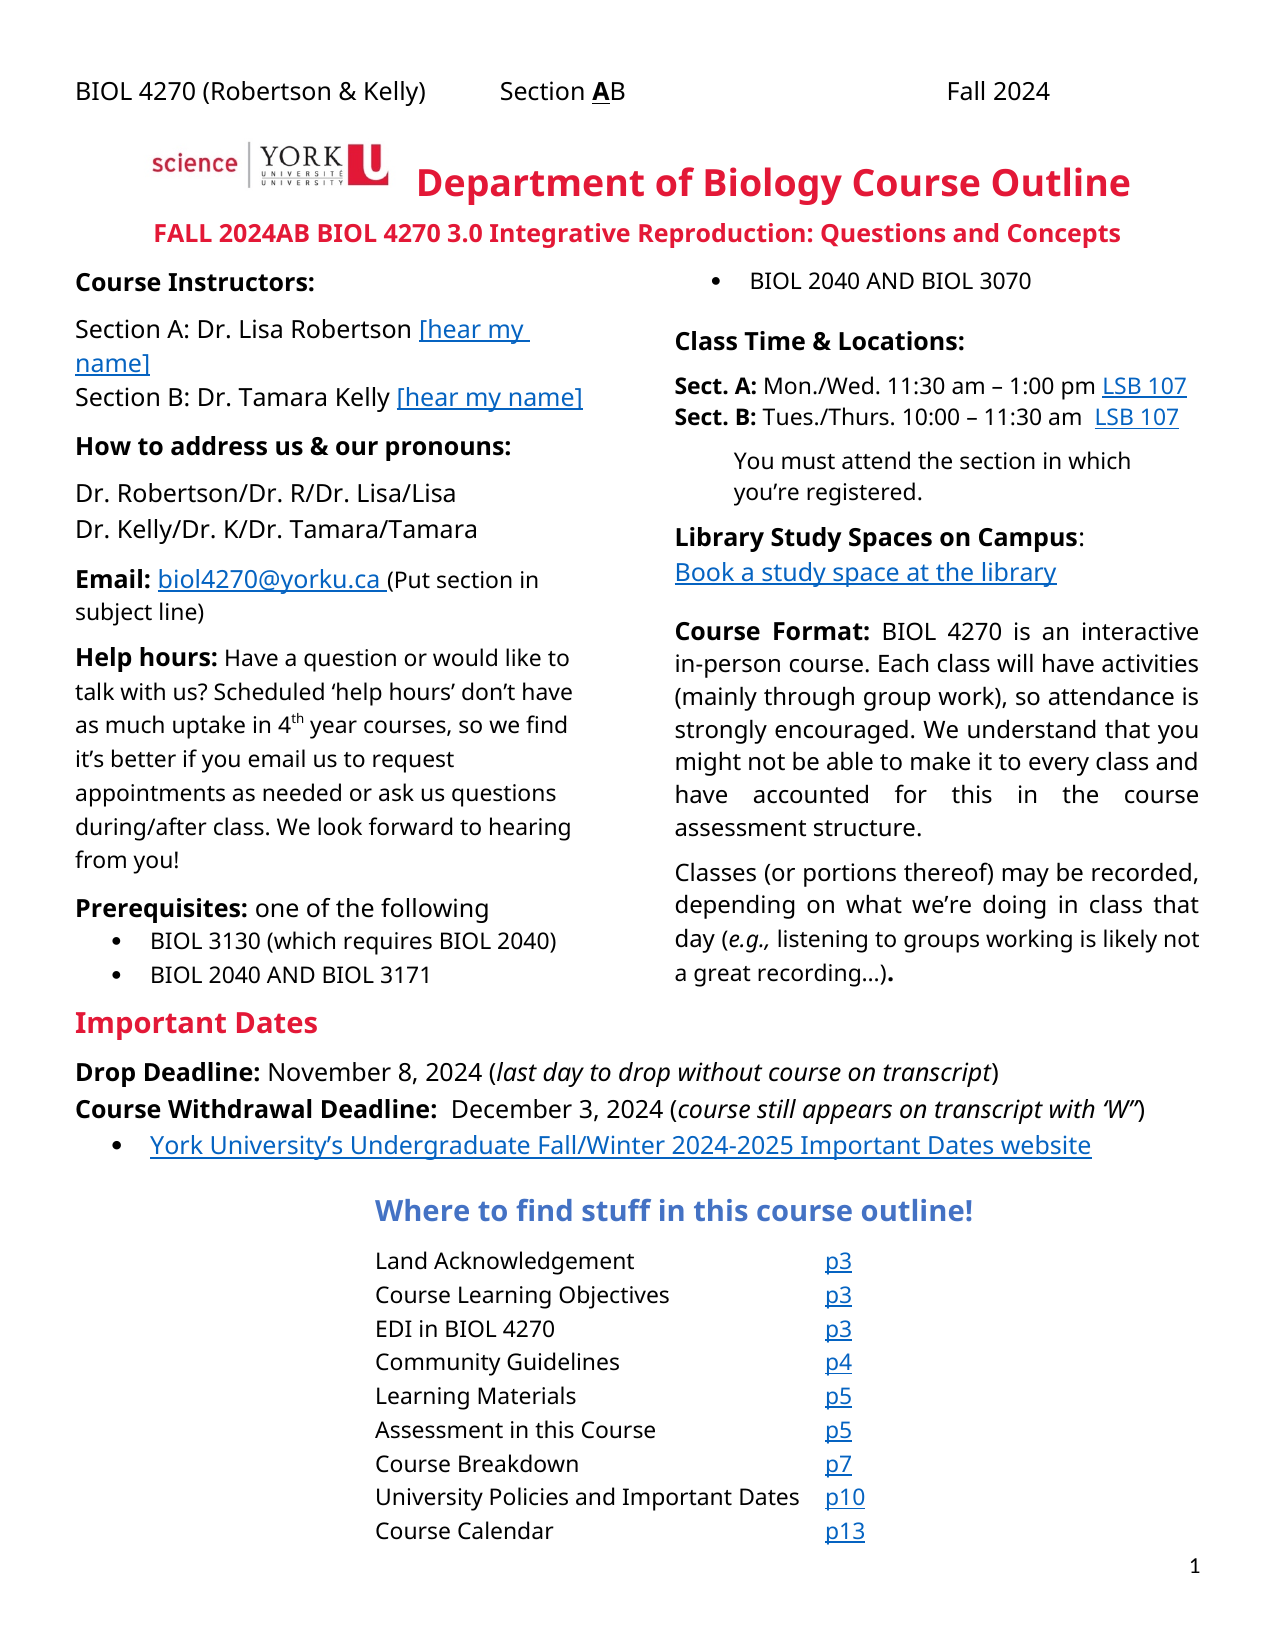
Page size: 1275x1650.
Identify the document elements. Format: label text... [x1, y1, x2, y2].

text Assessment in this Course p5 [75, 1414, 1200, 1445]
subtitle Classes (or portions thereof) may be recorded, depending on what we’re doing in class that day (e.g., listening to groups working is likely not a great recording…). [674, 855, 1200, 989]
text EDI in BIOL 4270 p3 [75, 1313, 1200, 1344]
text Book a study space at the library [674, 554, 1200, 588]
text Learning Materials p5 [75, 1380, 1200, 1411]
text Drop Deadline: November 8, 2024 (last day to drop without course on transcript) [75, 1054, 1200, 1088]
subtitle Course Instructors: [75, 265, 601, 299]
list York University’s Undergraduate Fall/Winter 2024-2025 Important Dates website [112, 1128, 1200, 1162]
text Library Study Spaces on Campus: [674, 520, 1200, 554]
text Help hours: Have a question or would like to talk with us? Scheduled ‘help hours’ don’t have as much uptake in 4th year courses, so we find it’s better if you email us to request appointments as needed or ask us questions during/after class. We look forward to hearing from you! [75, 639, 601, 876]
list BIOL 2040 AND BIOL 3171 [112, 958, 601, 990]
text Course Learning Objectives p3 [75, 1279, 1200, 1310]
list BIOL 3130 (which requires BIOL 2040) [112, 925, 601, 956]
text You must attend the section in which you’re registered. [733, 445, 1200, 508]
text Sect. B: Tues./Thurs. 10:00 – 11:30 am LSB 107 [674, 401, 1200, 433]
text University Policies and Important Dates p10 [75, 1481, 1200, 1513]
text Course Breakdown p7 [75, 1448, 1200, 1479]
text Sect. A: Mon./Wed. 11:30 am – 1:00 pm LSB 107 [674, 370, 1200, 401]
text Important Dates [75, 1002, 1200, 1042]
list BIOL 2040 AND BIOL 3070 [712, 265, 1200, 296]
subtitle FALL 2024AB BIOL 4270 3.0 Integrative Reproduction: Questions and Concepts [75, 216, 1200, 249]
text Email: biol4270@yorku.ca (Put section in subject line) [75, 561, 601, 627]
subtitle Department of Biology Course Outline [75, 133, 1200, 207]
subtitle Course Format: BIOL 4270 is an interactive in-person course. Each class will have activities (mainly through group work), so attendance is strongly encouraged. We understand that you might not be able to make it to every class and have accounted for this in the course assessment structure. [674, 613, 1200, 843]
text Course Calendar p13 [75, 1515, 1200, 1546]
picture [143, 132, 397, 197]
text Dr. Kelly/Dr. K/Dr. Tamara/Tamara [75, 512, 601, 546]
text Dr. Robertson/Dr. R/Dr. Lisa/Lisa [75, 475, 601, 509]
text How to address us & our pronouns: [75, 429, 601, 463]
text Course Withdrawal Deadline: December 3, 2024 (course still appears on transcript with ‘W”) [75, 1091, 1200, 1125]
subtitle Where to find stuff in this course outline! [75, 1190, 1200, 1229]
text Community Guidelines p4 [75, 1346, 1200, 1378]
text Class Time & Locations: [674, 323, 1200, 358]
subtitle Prerequisites: one of the following [75, 891, 601, 925]
text Section B: Dr. Tamara Kelly [hear my name] [75, 379, 601, 413]
text Land Acknowledgement p3 [75, 1245, 1200, 1276]
subtitle Section A: Dr. Lisa Robertson [hear my name] [75, 311, 601, 379]
